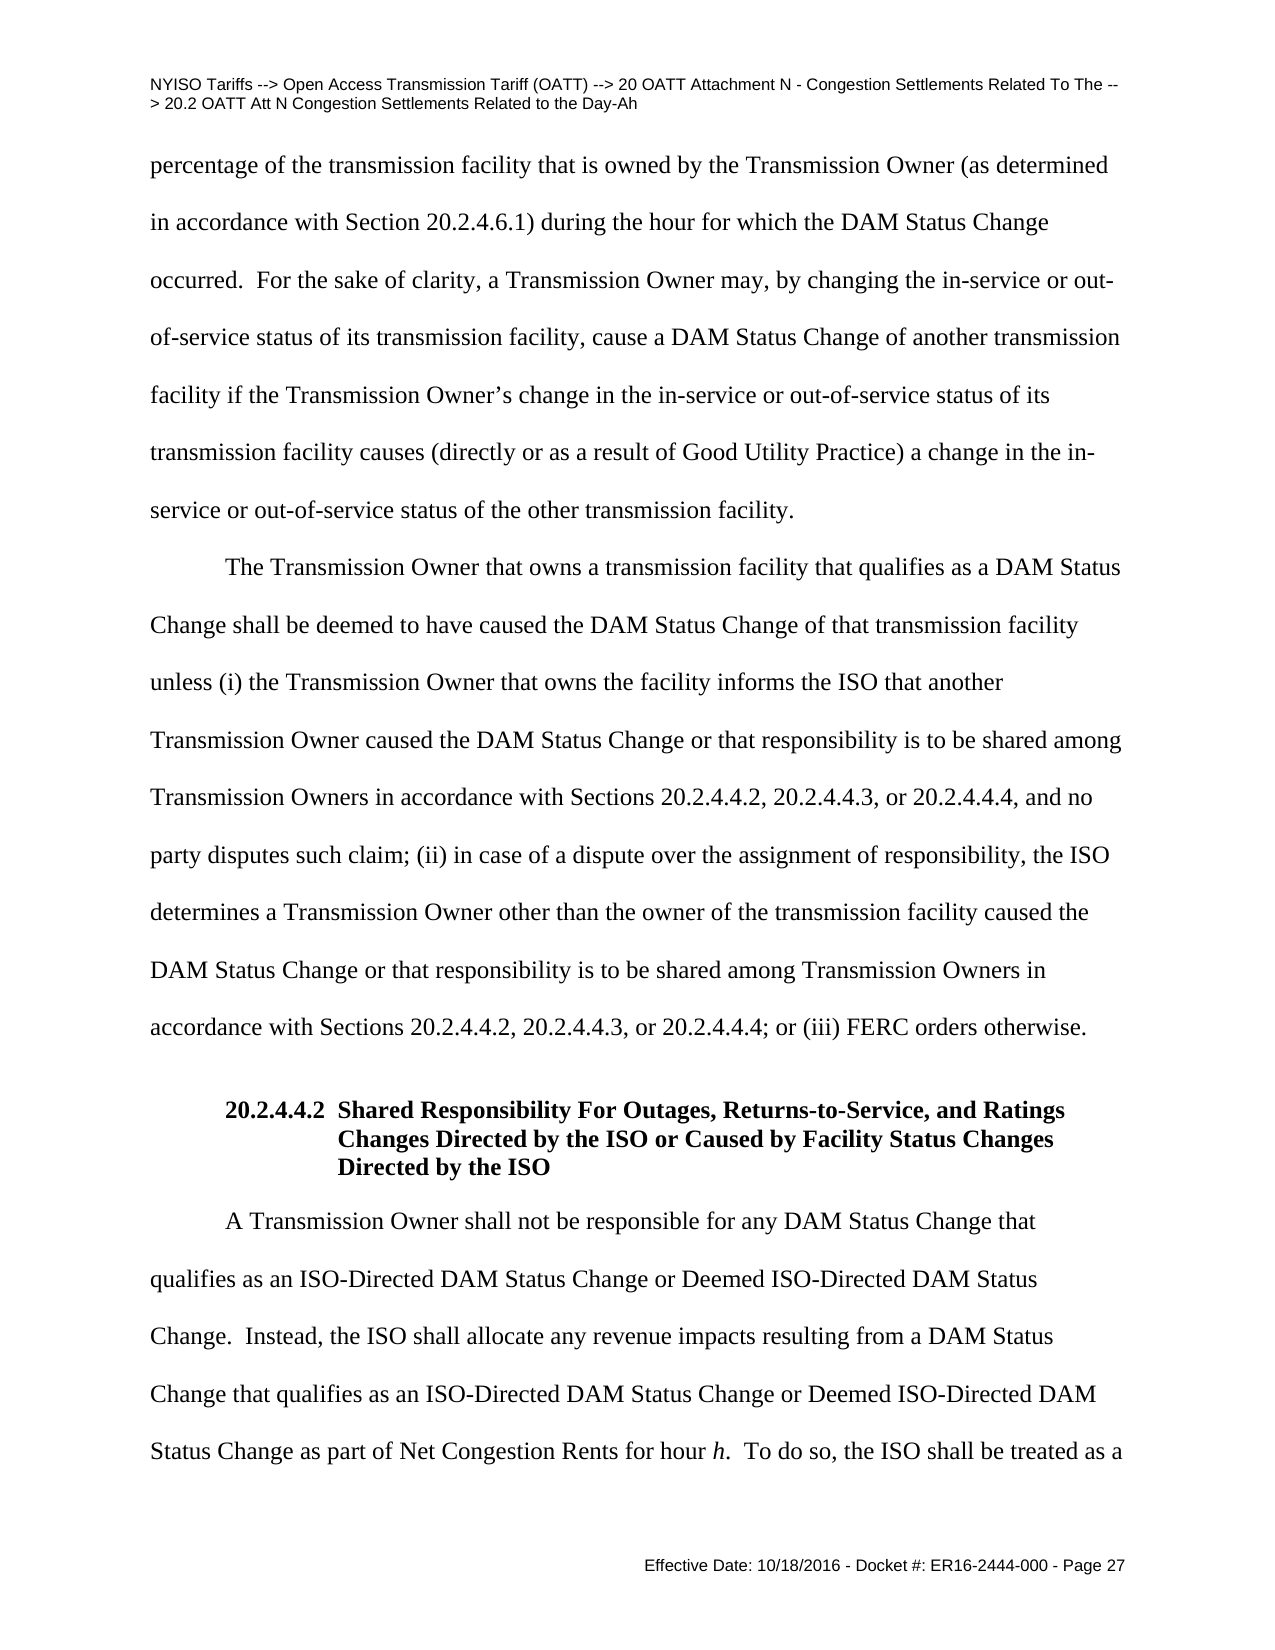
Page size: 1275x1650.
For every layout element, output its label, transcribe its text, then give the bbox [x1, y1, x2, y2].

subtitle 20.2.4.4.2 Shared Responsibility For Outages, Returns-to-Service, and Ratings Changes Directed by the ISO or Caused by Facility Status Changes Directed by the ISO [225, 1095, 1125, 1181]
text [150, 1206, 1125, 1465]
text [150, 150, 1125, 524]
text The Transmission Owner that owns a transmission facility that qualifies as a DAM Status Change shall be deemed to have caused the DAM Status Change of that transmission facility unless (i) the Transmission Owner that owns the facility informs the ISO that another Transmission Owner caused the DAM Status Change or that responsibility is to be shared among Transmission Owners in accordance with Sections 20.2.4.4.2, 20.2.4.4.3, or 20.2.4.4.4, and no party disputes such claim; (ii) in case of a dispute over the assignment of responsibility, the ISO determines a Transmission Owner other than the owner of the transmission facility caused the DAM Status Change or that responsibility is to be shared among Transmission Owners in accordance with Sections 20.2.4.4.2, 20.2.4.4.3, or 20.2.4.4.4; or (iii) FERC orders otherwise. [150, 552, 1125, 1041]
